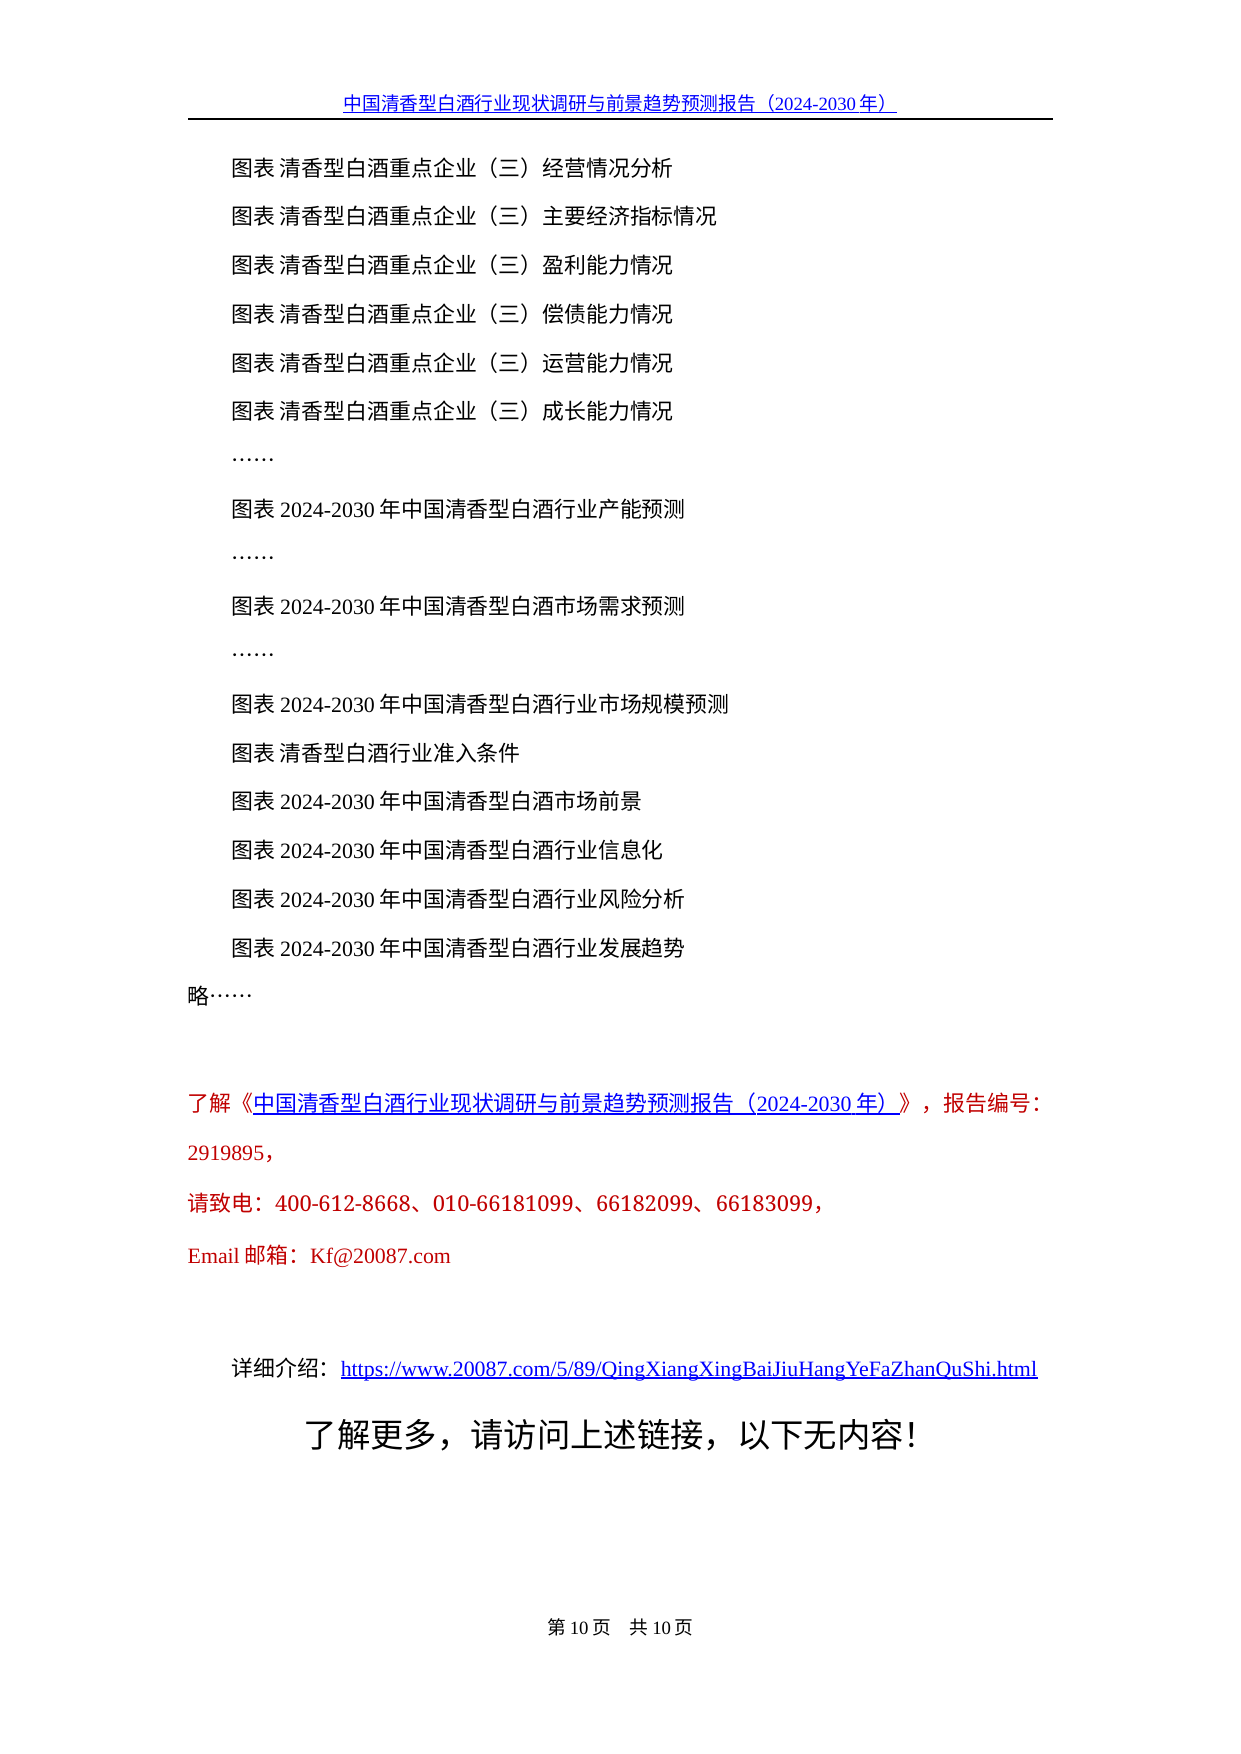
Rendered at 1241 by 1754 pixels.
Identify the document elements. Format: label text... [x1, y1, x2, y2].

text 请致电：400-612-8668、010-66181099、66182099、66183099， [187, 1186, 1053, 1218]
text 详细介绍：https://www.20087.com/5/89/QingXiangXingBaiJiuHangYeFaZhanQuShi.html [187, 1350, 1053, 1383]
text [187, 150, 1053, 1011]
text Email邮箱：Kf@20087.com [187, 1237, 1053, 1270]
title 了解更多，请访问上述链接，以下无内容！ [187, 1400, 1053, 1465]
text 了解《中国清香型白酒行业现状调研与前景趋势预测报告（2024-2030年）》，报告编号：2919895， [187, 1085, 1053, 1167]
